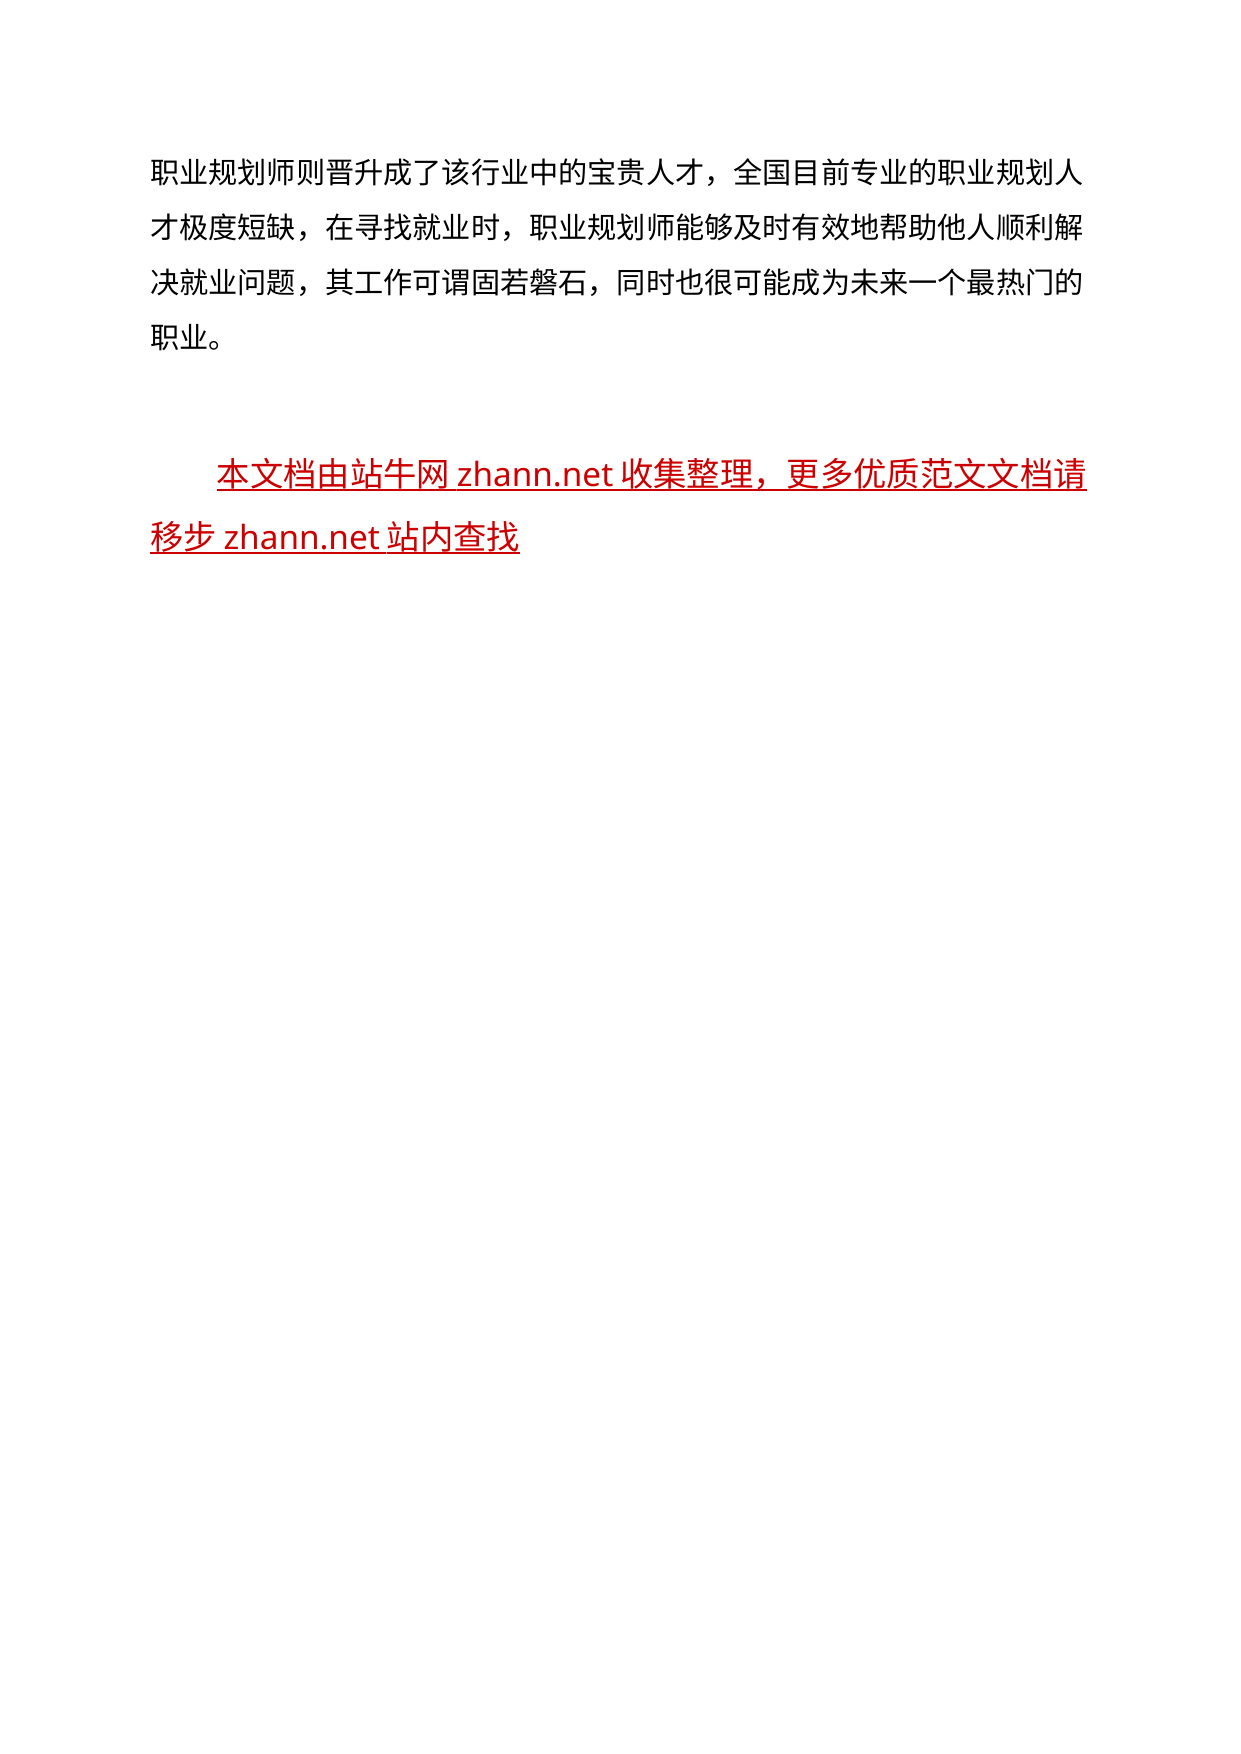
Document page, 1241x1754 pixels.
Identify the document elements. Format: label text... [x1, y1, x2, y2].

text 本文档由站牛网zhann.net收集整理，更多优质范文文档请移步zhann.net站内查找 [150, 448, 1090, 559]
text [150, 150, 1090, 357]
